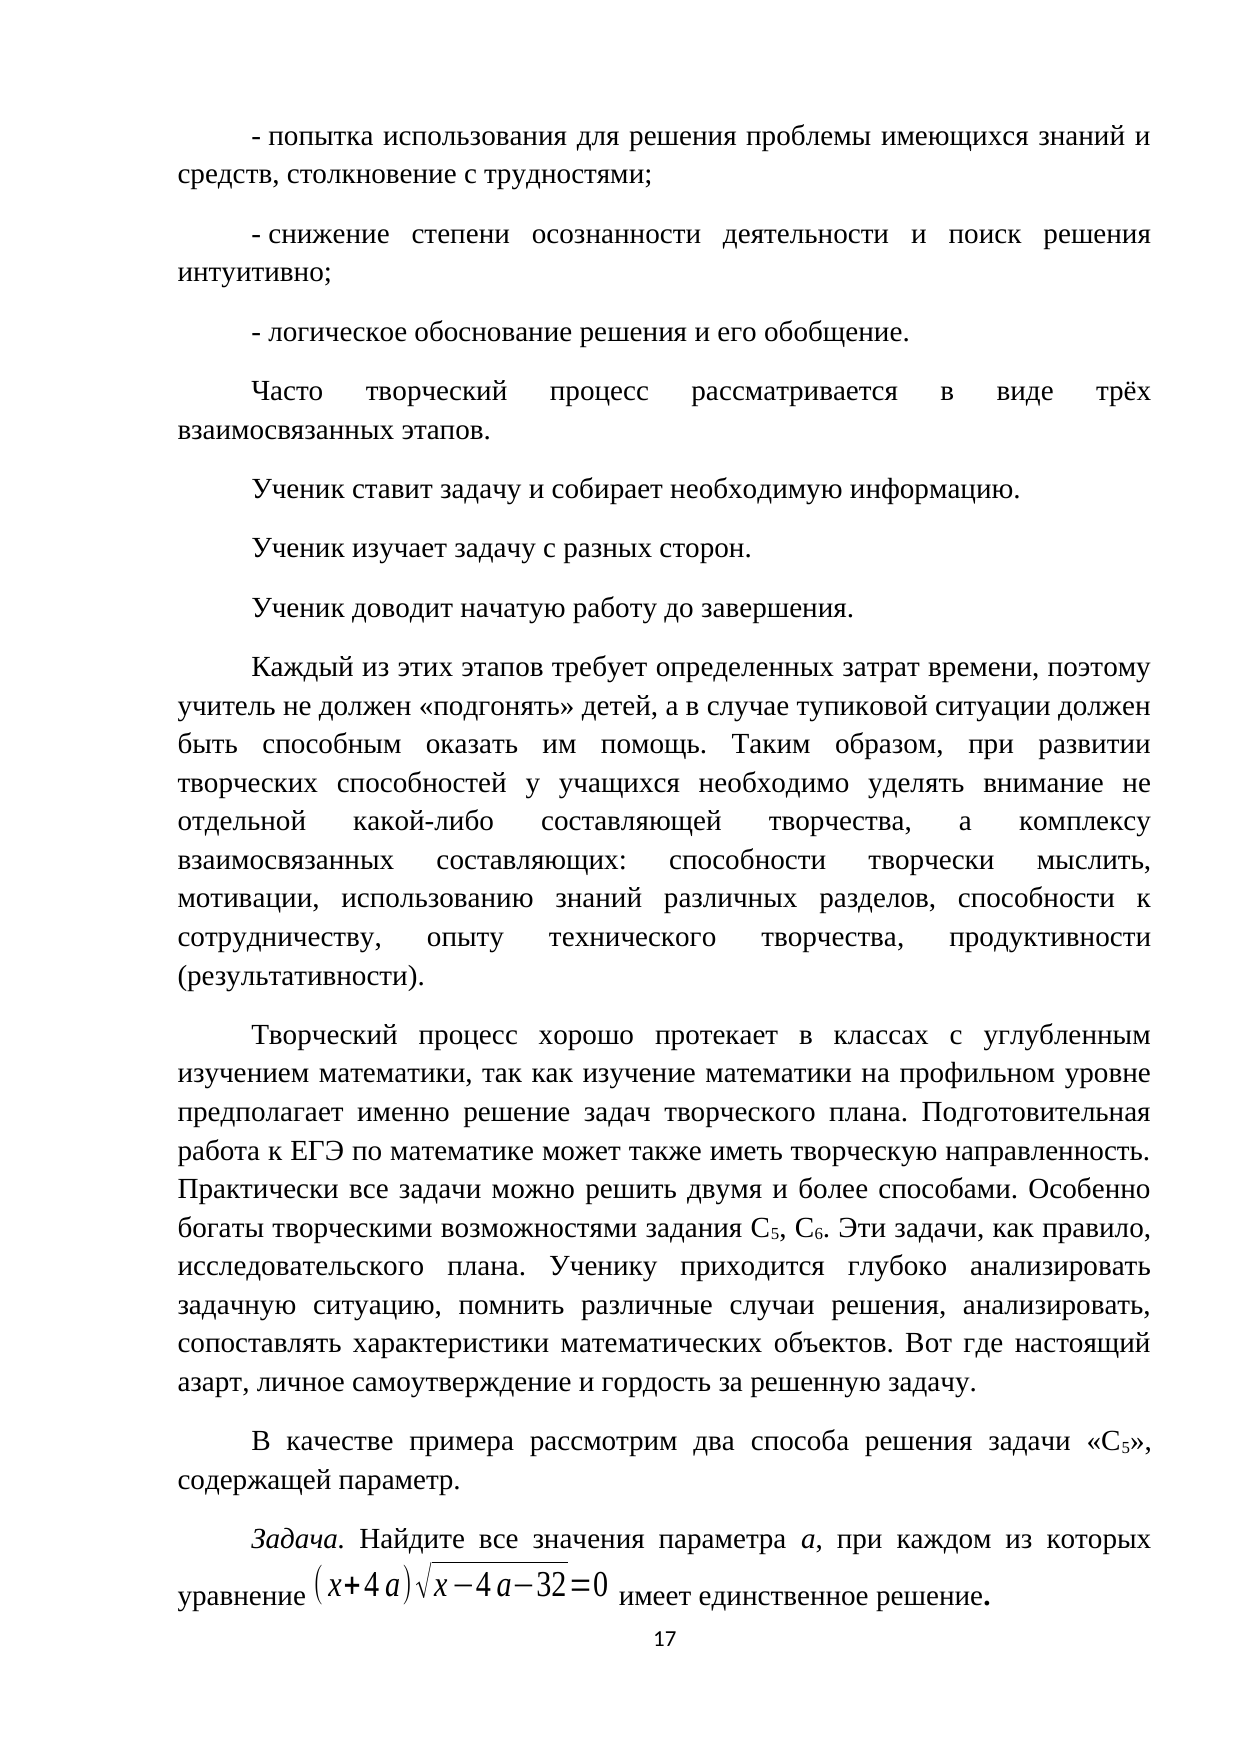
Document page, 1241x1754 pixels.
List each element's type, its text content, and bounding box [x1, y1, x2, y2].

text Часто творческий процесс рассматривается в виде трёх взаимосвязанных этапов. [177, 373, 1152, 445]
text - логическое обоснование решения и его обобщение. [177, 314, 1152, 347]
text Ученик ставит задачу и собирает необходимую информацию. [177, 471, 1152, 505]
text - попытка использования для решения проблемы имеющихся знаний и средств, столкновение с трудностями; [177, 118, 1152, 190]
text Ученик доводит начатую работу до завершения. [177, 590, 1152, 623]
text Ученик изучает задачу с разных сторон. [177, 531, 1152, 564]
text - снижение степени осознанности деятельности и поиск решения интуитивно; [177, 216, 1152, 288]
text В качестве примера рассмотрим два способа решения задачи «С5», содержащей параметр. [177, 1423, 1152, 1495]
text Каждый из этих этапов требует определенных затрат времени, поэтому учитель не должен «подгонять» детей, а в случае тупиковой ситуации должен быть способным оказать им помощь. Таким образом, при развитии творческих способностей у учащихся необходимо уделять внимание не отдельной какой-либо составляющей творчества, а комплексу взаимосвязанных составляющих: способности творчески мыслить, мотивации, использованию знаний различных разделов, способности к сотрудничеству, опыту технического творчества, продуктивности (результативности). [177, 649, 1152, 991]
text Творческий процесс хорошо протекает в классах с углубленным изучением математики, так как изучение математики на профильном уровне предполагает именно решение задач творческого плана. Подготовительная работа к ЕГЭ по математике может также иметь творческую направленность. Практически все задачи можно решить двумя и более способами. Особенно богаты творческими возможностями задания С5, С6. Эти задачи, как правило, исследовательского плана. Ученику приходится глубоко анализировать задачную ситуацию, помнить различные случаи решения, анализировать, сопоставлять характеристики математических объектов. Вот где настоящий азарт, личное самоутверждение и гордость за решенную задачу. [177, 1017, 1152, 1397]
text Задача. Найдите все значения параметра а, при каждом из которых уравнение имеет единственное решение. [177, 1521, 1152, 1612]
